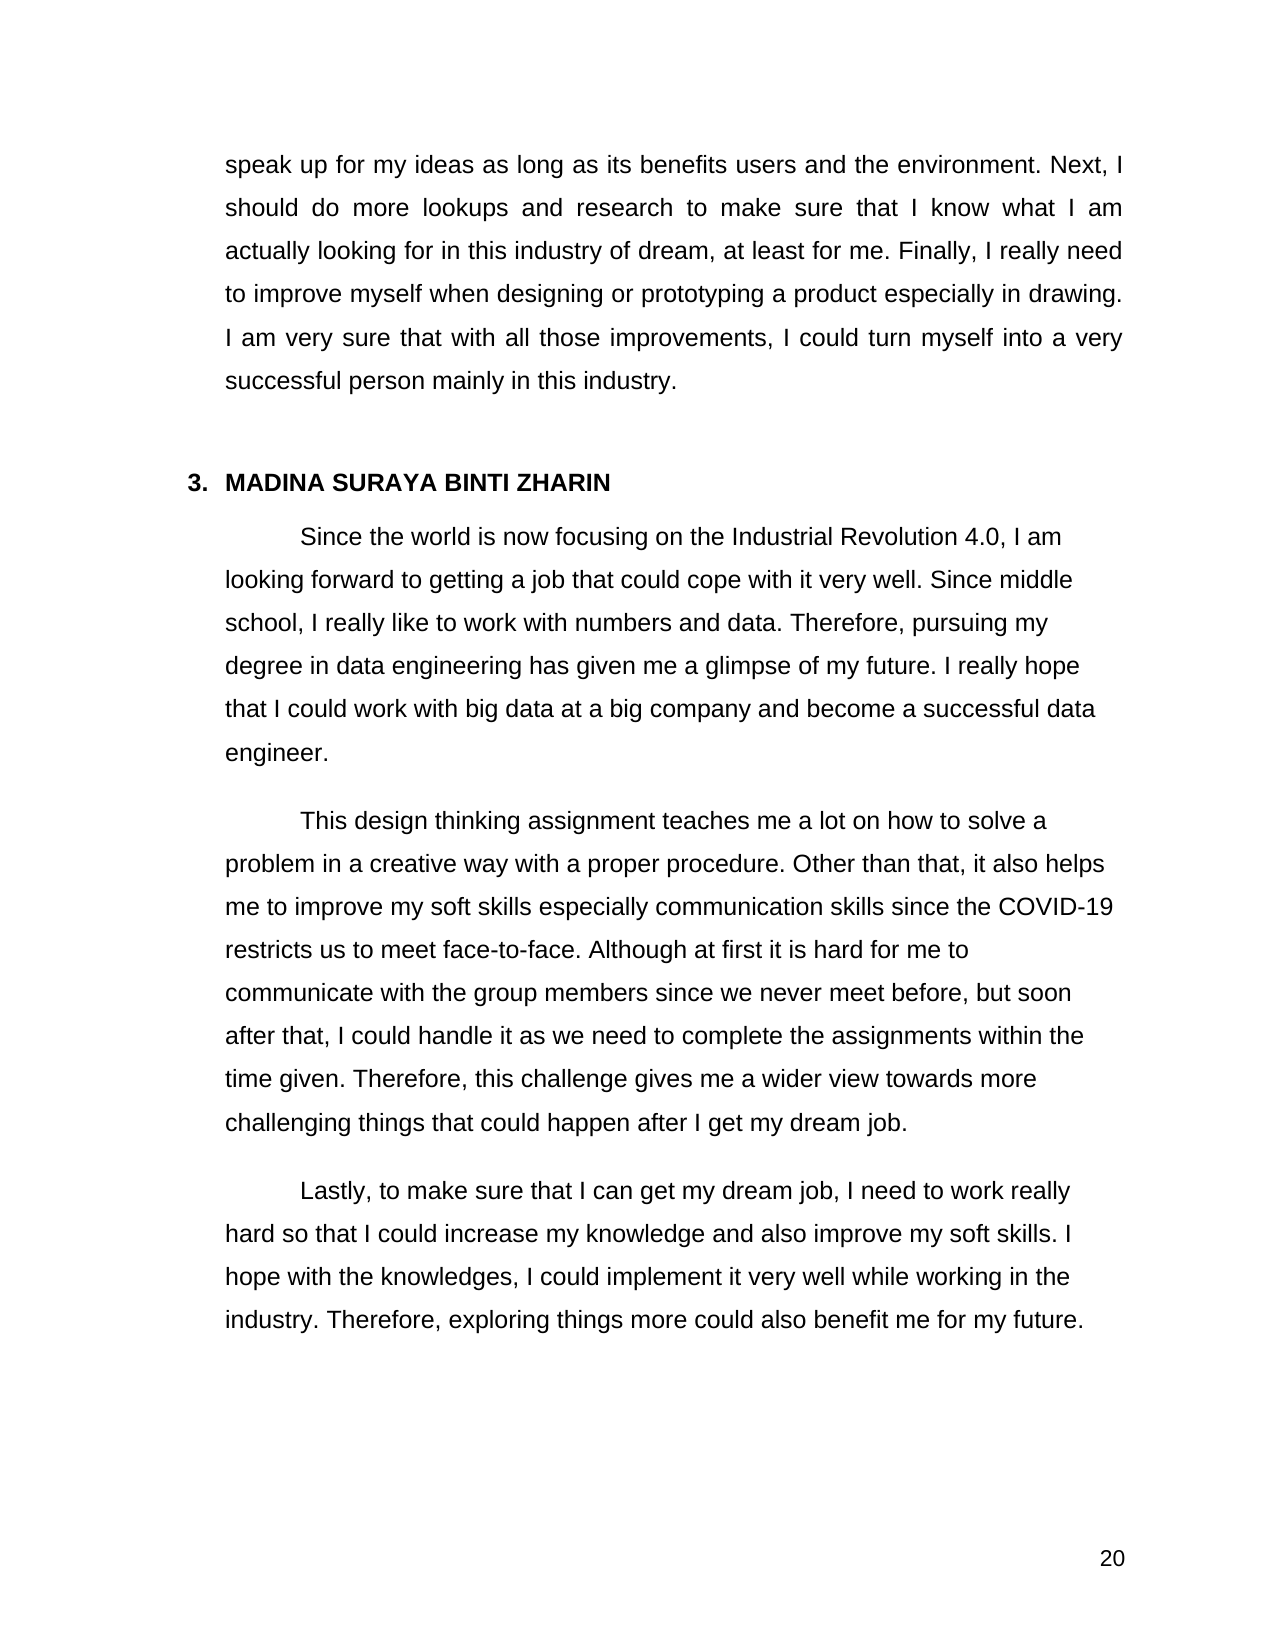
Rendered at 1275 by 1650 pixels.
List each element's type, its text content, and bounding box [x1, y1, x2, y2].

list MADINA SURAYA BINTI ZHARIN [187, 468, 1125, 497]
text This design thinking assignment teaches me a lot on how to solve a problem in a creative way with a proper procedure. Other than that, it also helps me to improve my soft skills especially communication skills since the COVID-19 restricts us to meet face-to-face. Although at first it is hard for me to communicate with the group members since we never meet before, but soon after that, I could handle it as we need to complete the assignments within the time given. Therefore, this challenge gives me a wider view towards more challenging things that could happen after I get my dream job. [225, 806, 1125, 1136]
text Since the world is now focusing on the Industrial Revolution 4.0, I am looking forward to getting a job that could cope with it very well. Since middle school, I really like to work with numbers and data. Therefore, pursuing my degree in data engineering has given me a glimpse of my future. I really hope that I could work with big data at a big company and become a successful data engineer. [225, 522, 1125, 766]
text Lastly, to make sure that I can get my dream job, I need to work really hard so that I could increase my knowledge and also improve my soft skills. I hope with the knowledges, I could implement it very well while working in the industry. Therefore, exploring things more could also benefit me for my future. [225, 1176, 1125, 1334]
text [225, 150, 1125, 394]
